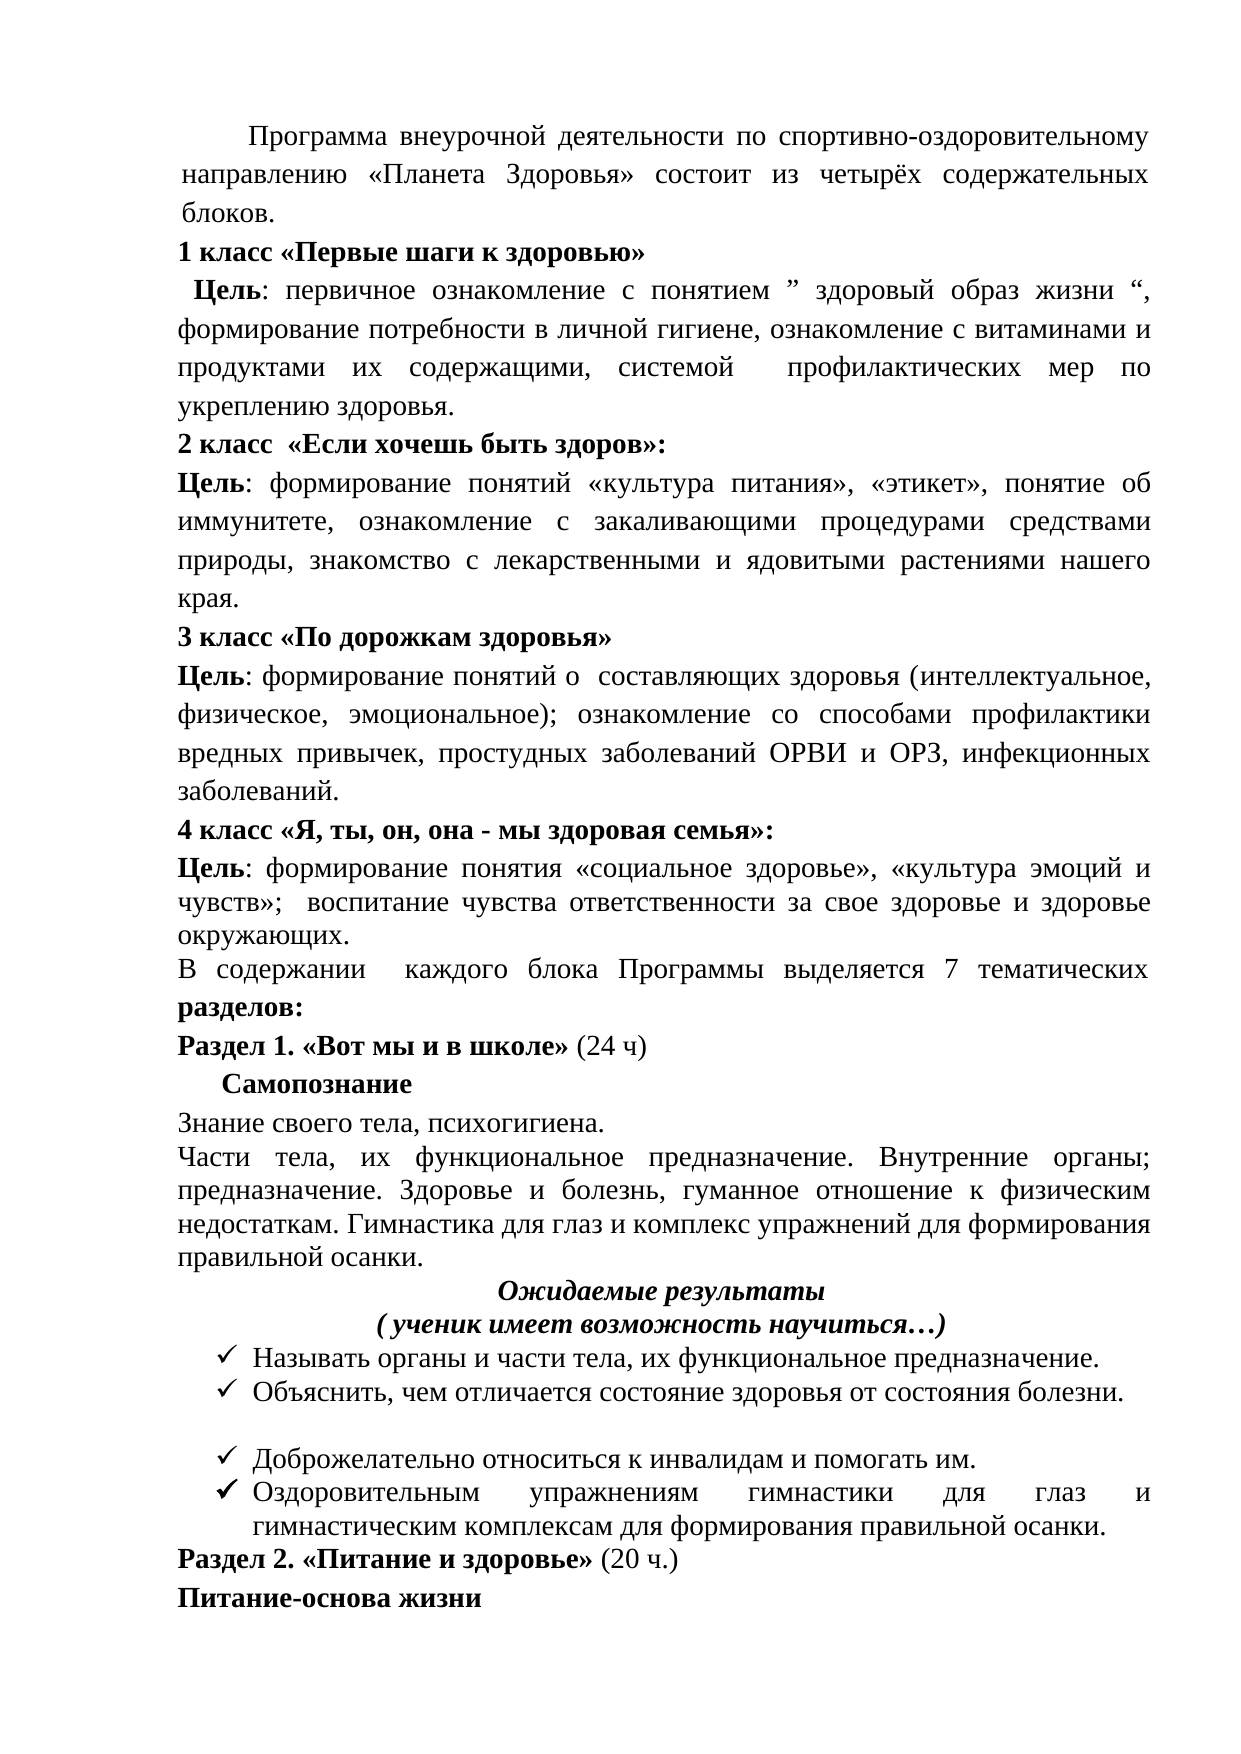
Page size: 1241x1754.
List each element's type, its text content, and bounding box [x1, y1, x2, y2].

text Знание своего тела, психогигиена. [177, 1105, 1152, 1139]
text Раздел 1. «Вот мы и в школе» (24 ч) [177, 1028, 1149, 1062]
text Самопознание [177, 1067, 1149, 1100]
text Раздел 2. «Питание и здоровье» (20 ч.) [177, 1542, 1149, 1575]
text Программа внеурочной деятельности по спортивно-оздоровительному направлению «Планета Здоровья» состоит из четырёх содержательных блоков. [181, 118, 1149, 229]
text Цель: формирование понятий о составляющих здоровья (интеллектуальное, физическое, эмоциональное); ознакомление со способами профилактики вредных привычек, простудных заболеваний ОРВИ и ОРЗ, инфекционных заболеваний. [177, 658, 1152, 807]
text Ожидаемые результаты [173, 1273, 1149, 1306]
text 2 класс «Если хочешь быть здоров»: [177, 426, 1149, 460]
list Доброжелательно относиться к инвалидам и помогать им. [215, 1441, 1152, 1474]
text Питание-основа жизни [177, 1580, 1152, 1614]
text Части тела, их функциональное предназначение. Внутренние органы; предназначение. Здоровье и болезнь, гуманное отношение к физическим недостаткам. Гимнастика для глаз и комплекс упражнений для формирования правильной осанки. [177, 1139, 1152, 1273]
list Оздоровительным упражнениям гимнастики для глаз и гимнастическим комплексам для формирования правильной осанки. [215, 1474, 1152, 1542]
list Объяснить, чем отличается состояние здоровья от состояния болезни. [215, 1374, 1152, 1441]
text Цель: первичное ознакомление с понятием ” здоровый образ жизни “, формирование потребности в личной гигиене, ознакомление с витаминами и продуктами их содержащими, системой профилактических мер по укреплению здоровья. [177, 272, 1152, 421]
text ( ученик имеет возможность научиться…) [173, 1306, 1149, 1340]
text Цель: формирование понятия «социальное здоровье», «культура эмоций и чувств»; воспитание чувства ответственности за свое здоровье и здоровье окружающих. [177, 850, 1152, 951]
text 1 класс «Первые шаги к здоровью» [177, 234, 1149, 267]
text Цель: формирование понятий «культура питания», «этикет», понятие об иммунитете, ознакомление с закаливающими процедурами средствами природы, знакомство с лекарственными и ядовитыми растениями нашего края. [177, 465, 1152, 614]
text 3 класс «По дорожкам здоровья» [177, 619, 1149, 653]
text 4 класс «Я, ты, он, она - мы здоровая семья»: [177, 812, 1152, 845]
text В содержании каждого блока Программы выделяется 7 тематических разделов: [177, 951, 1149, 1023]
list Называть органы и части тела, их функциональное предназначение. [215, 1340, 1152, 1374]
